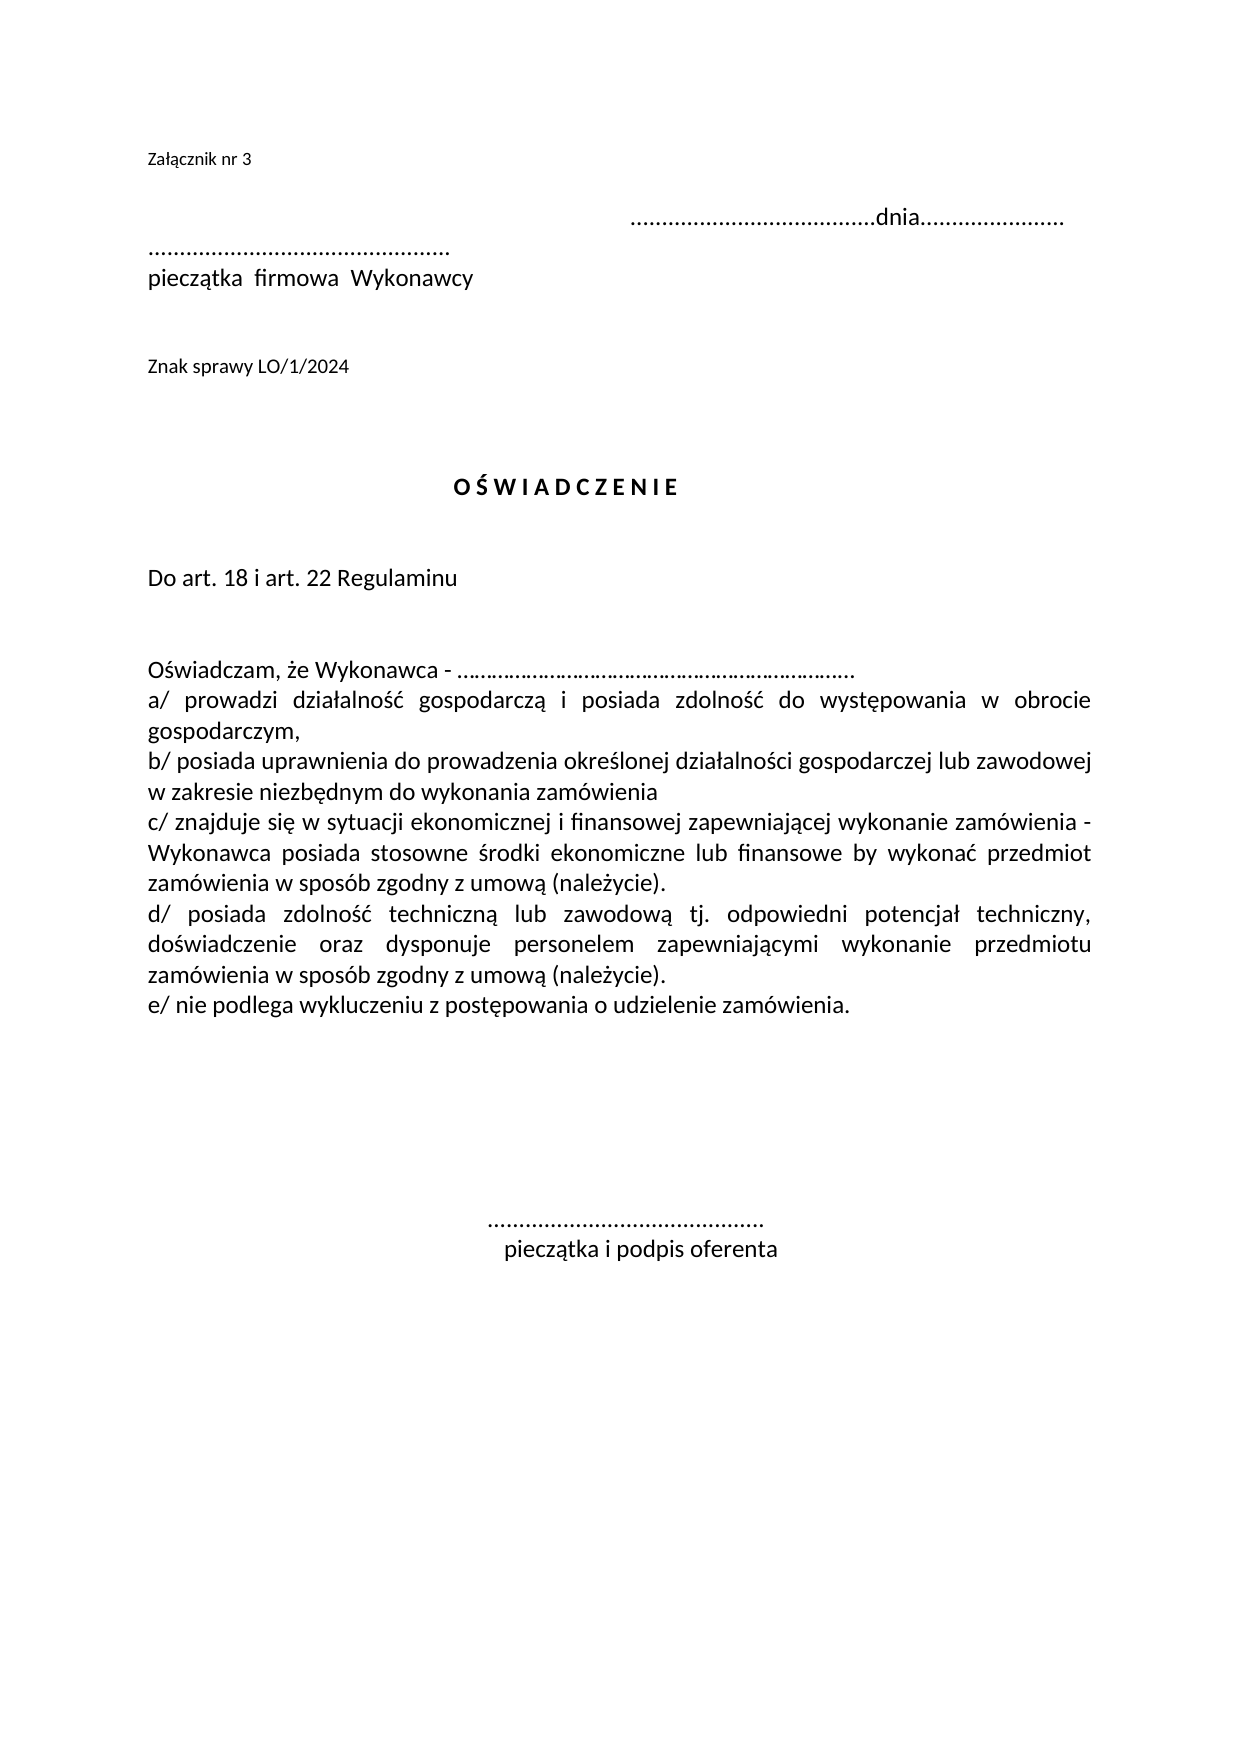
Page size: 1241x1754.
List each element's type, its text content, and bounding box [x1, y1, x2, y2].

text Do art. 18 i art. 22 Regulaminu [148, 562, 1093, 593]
text e/ nie podlega wykluczeniu z postępowania o udzielenie zamówienia. [148, 989, 1093, 1020]
text pieczątka i podpis oferenta [148, 1234, 1093, 1264]
text O Ś W I A D C Z E N I E [148, 471, 1093, 501]
text pieczątka firmowa Wykonawcy [148, 262, 1093, 293]
text ................................................ [148, 232, 1093, 262]
text Załącznik nr 3 [148, 148, 1093, 171]
text .......................................dnia....................... [148, 201, 1093, 232]
text Oświadczam, że Wykonawca - …………………………………………………………... [148, 654, 1093, 684]
text Znak sprawy LO/1/2024 [148, 354, 1093, 379]
text d/ posiada zdolność techniczną lub zawodową tj. odpowiedni potencjał techniczny, doświadczenie oraz dysponuje personelem zapewniającymi wykonanie przedmiotu zamówienia w sposób zgodny z umową (należycie). [148, 898, 1093, 989]
text c/ znajduje się w sytuacji ekonomicznej i finansowej zapewniającej wykonanie zamówienia - Wykonawca posiada stosowne środki ekonomiczne lub finansowe by wykonać przedmiot zamówienia w sposób zgodny z umową (należycie). [148, 806, 1093, 898]
text a/ prowadzi działalność gospodarczą i posiada zdolność do występowania w obrocie gospodarczym, [148, 684, 1093, 745]
text ............................................ [148, 1203, 1093, 1234]
text b/ posiada uprawnienia do prowadzenia określonej działalności gospodarczej lub zawodowej w zakresie niezbędnym do wykonania zamówienia [148, 745, 1093, 806]
